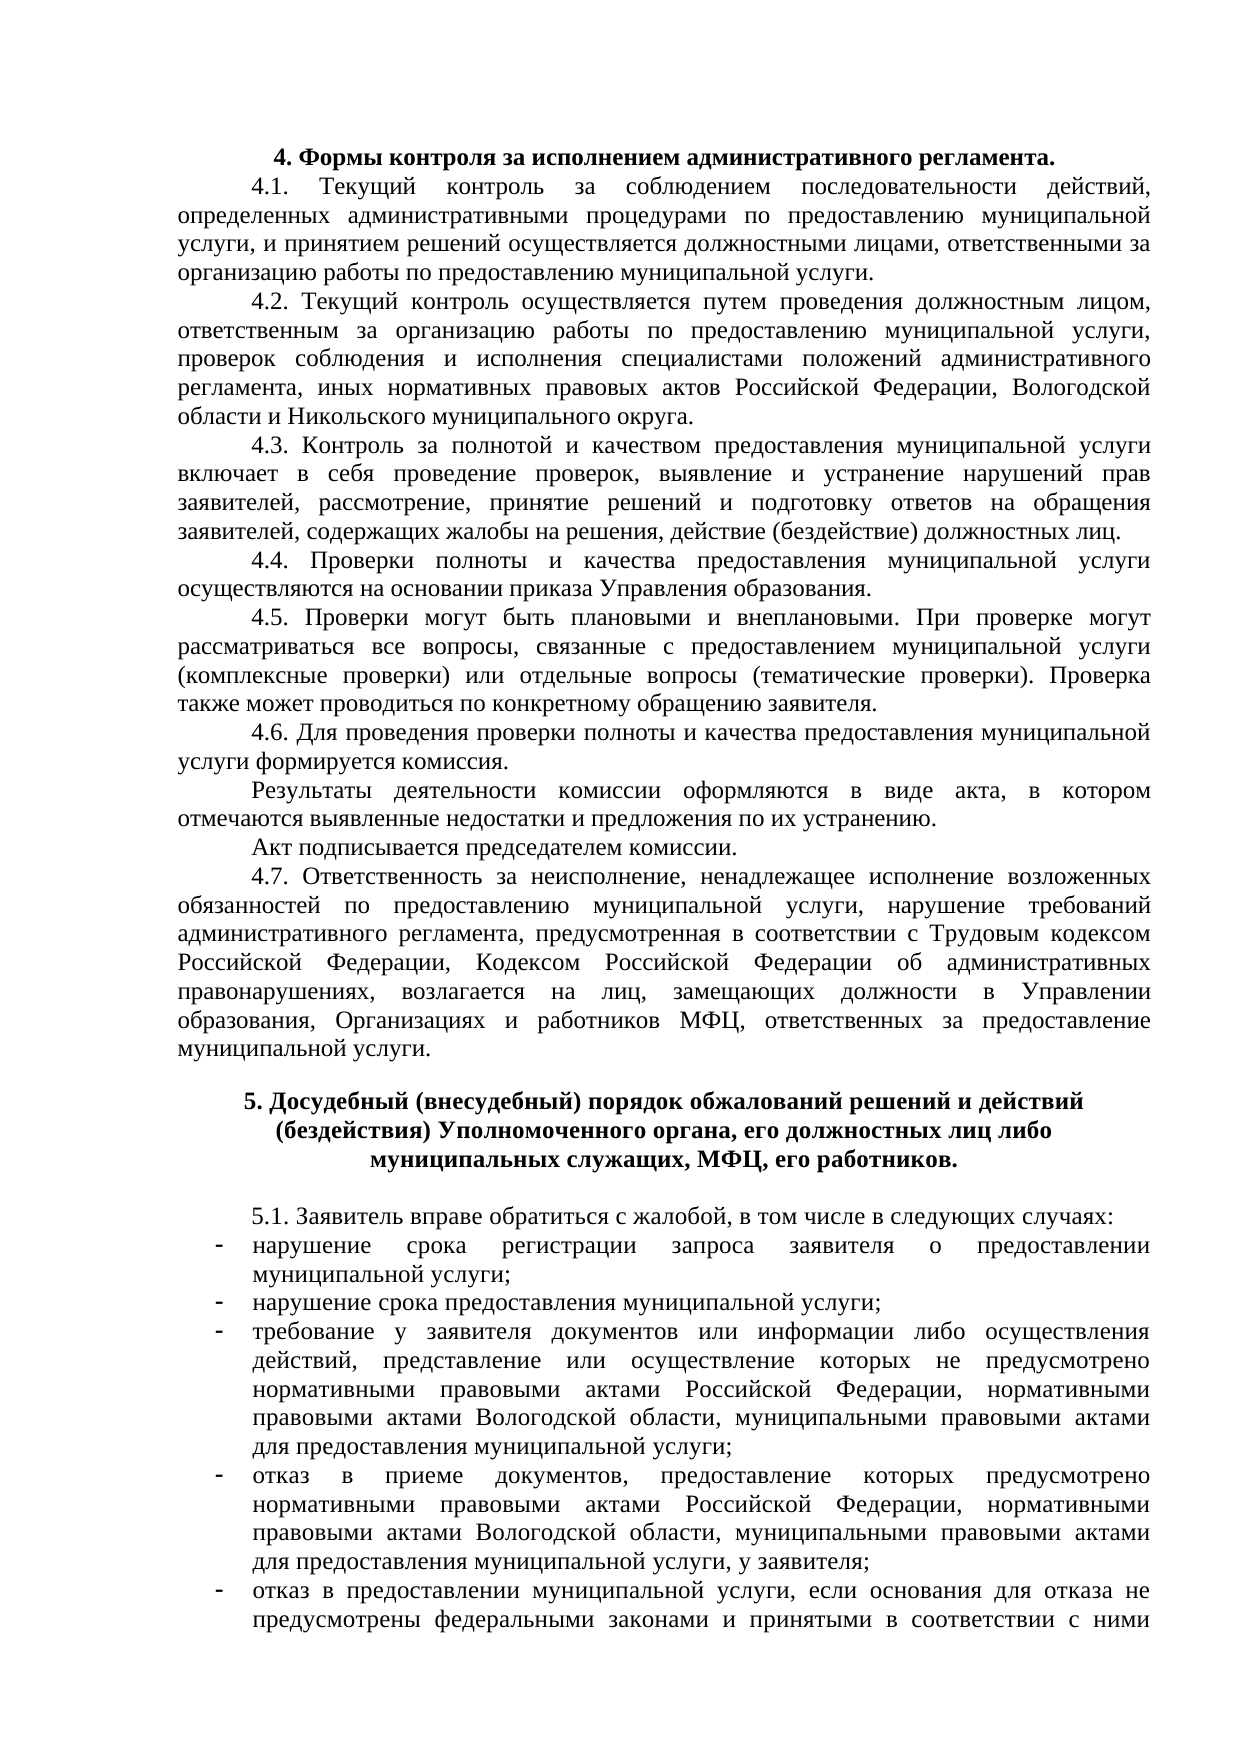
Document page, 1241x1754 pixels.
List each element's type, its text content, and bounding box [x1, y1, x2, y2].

text 4.7. Ответственность за неисполнение, ненадлежащее исполнение возложенных обязанностей по предоставлению муниципальной услуги, нарушение требований административного регламента, предусмотренная в соответствии с Трудовым кодексом Российской Федерации, Кодексом Российской Федерации об административных правонарушениях, возлагается на лиц, замещающих должности в Управлении образования, Организациях и работников МФЦ, ответственных за предоставление муниципальной услуги. [177, 861, 1152, 1062]
list отказ в приеме документов, предоставление которых предусмотрено нормативными правовыми актами Российской Федерации, нормативными правовыми актами Вологодской области, муниципальными правовыми актами для предоставления муниципальной услуги, у заявителя; [215, 1460, 1152, 1575]
list нарушение срока регистрации запроса заявителя о предоставлении муниципальной услуги; [215, 1230, 1152, 1287]
text Акт подписывается председателем комиссии. [177, 832, 1152, 861]
text 4.1. Текущий контроль за соблюдением последовательности действий, определенных административными процедурами по предоставлению муниципальной услуги, и принятием решений осуществляется должностными лицами, ответственными за организацию работы по предоставлению муниципальной услуги. [177, 171, 1152, 286]
text 4.4. Проверки полноты и качества предоставления муниципальной услуги осуществляются на основании приказа Управления образования. [177, 545, 1152, 602]
text Результаты деятельности комиссии оформляются в виде акта, в котором отмечаются выявленные недостатки и предложения по их устранению. [177, 775, 1152, 832]
text 4.2. Текущий контроль осуществляется путем проведения должностным лицом, ответственным за организацию работы по предоставлению муниципальной услуги, проверок соблюдения и исполнения специалистами положений административного регламента, иных нормативных правовых актов Российской Федерации, Вологодской области и Никольского муниципального округа. [177, 286, 1152, 430]
text 5. Досудебный (внесудебный) порядок обжалований решений и действий (бездействия) Уполномоченного органа, его должностных лиц либо муниципальных служащих, МФЦ, его работников. [177, 1086, 1152, 1172]
text 4.6. Для проведения проверки полноты и качества предоставления муниципальной услуги формируется комиссия. [177, 717, 1152, 775]
text 4.3. Контроль за полнотой и качеством предоставления муниципальной услуги включает в себя проведение проверок, выявление и устранение нарушений прав заявителей, рассмотрение, принятие решений и подготовку ответов на обращения заявителей, содержащих жалобы на решения, действие (бездействие) должностных лиц. [177, 430, 1152, 545]
text 5.1. Заявитель вправе обратиться с жалобой, в том числе в следующих случаях: [251, 1201, 1152, 1230]
text 4.5. Проверки могут быть плановыми и внеплановыми. При проверке могут рассматриваться все вопросы, связанные с предоставлением муниципальной услуги (комплексные проверки) или отдельные вопросы (тематические проверки). Проверка также может проводиться по конкретному обращению заявителя. [177, 602, 1152, 717]
text 4. Формы контроля за исполнением административного регламента. [177, 142, 1152, 171]
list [215, 1575, 1152, 1632]
list требование у заявителя документов или информации либо осуществления действий, представление или осуществление которых не предусмотрено нормативными правовыми актами Российской Федерации, нормативными правовыми актами Вологодской области, муниципальными правовыми актами для предоставления муниципальной услуги; [215, 1316, 1152, 1460]
list нарушение срока предоставления муниципальной услуги; [215, 1287, 1152, 1316]
